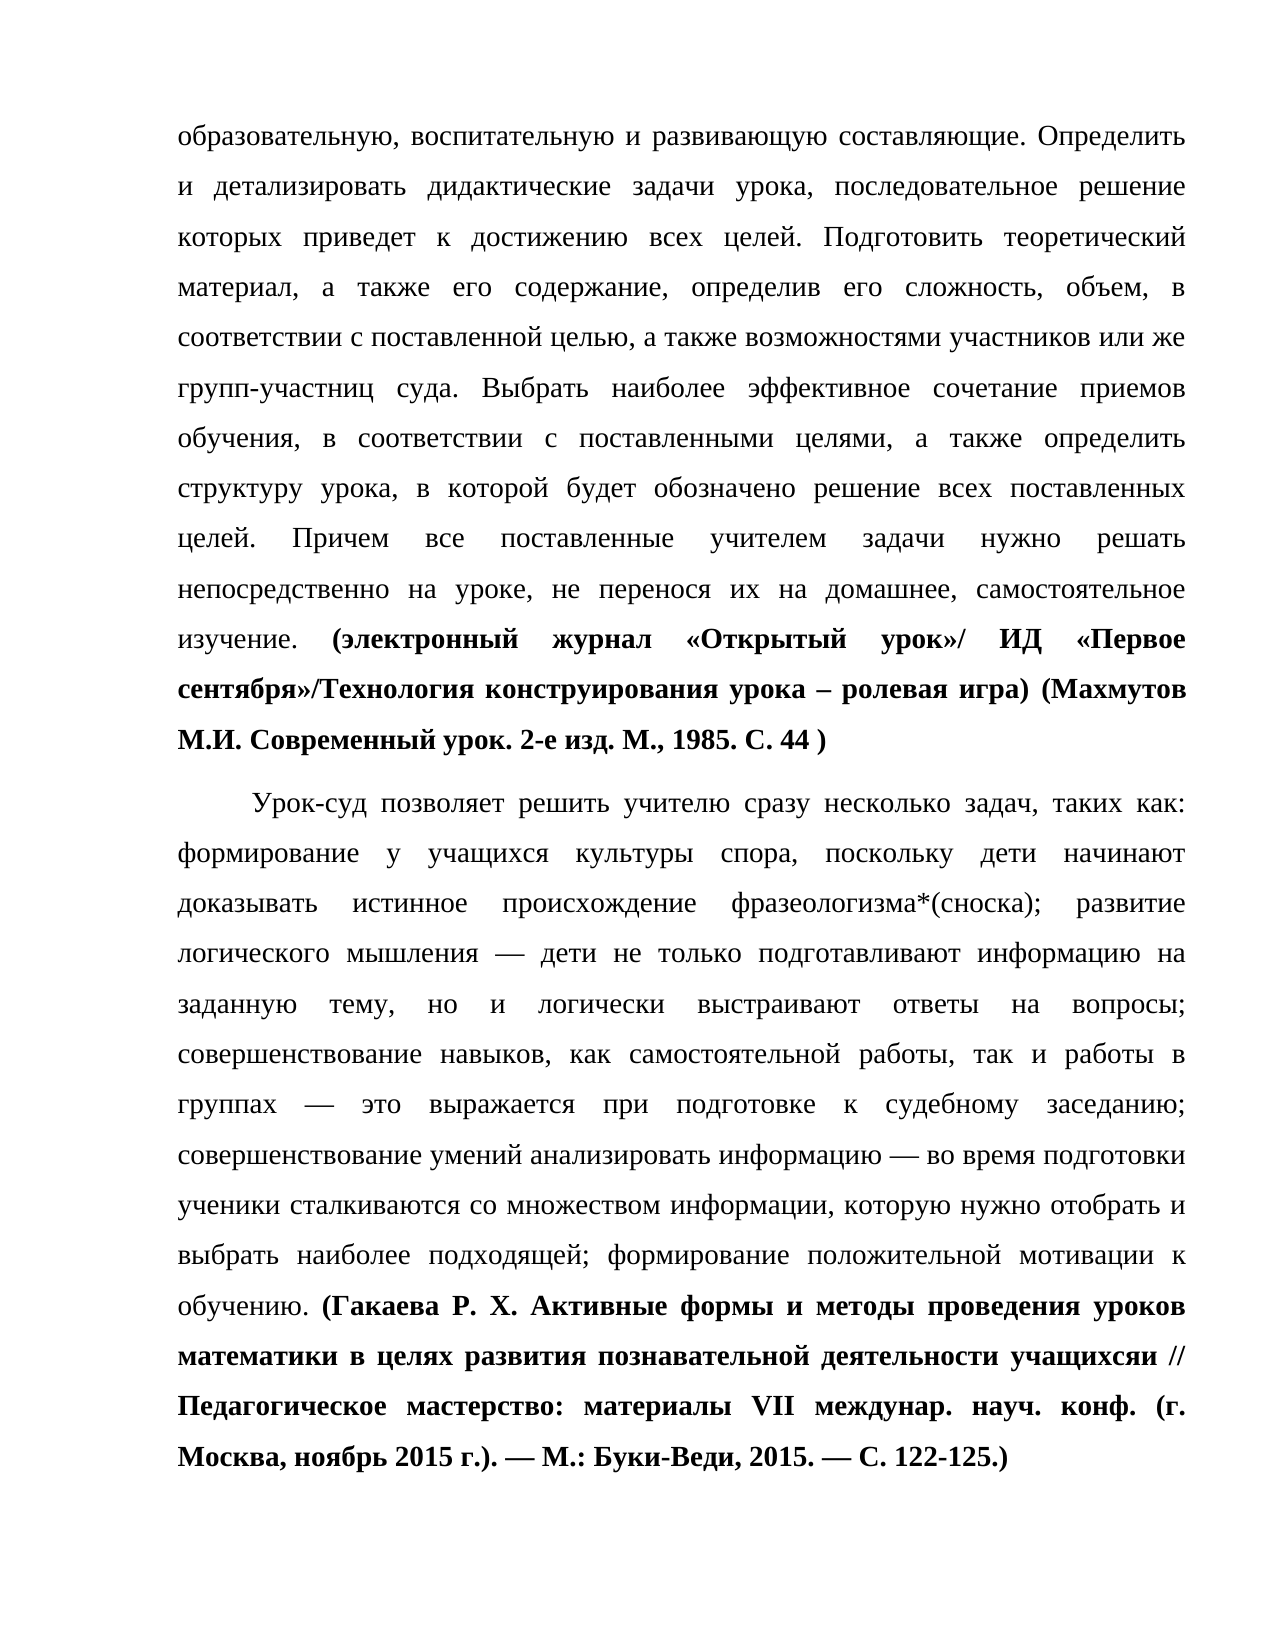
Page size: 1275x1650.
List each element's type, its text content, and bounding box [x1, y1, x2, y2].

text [177, 118, 1186, 755]
text Урок-суд позволяет решить учителю сразу несколько задач, таких как: формирование у учащихся культуры спора, поскольку дети начинают доказывать истинное происхождение фразеологизма*(сноска); развитие логического мышления — дети не только подготавливают информацию на заданную тему, но и логически выстраивают ответы на вопросы; совершенствование навыков, как самостоятельной работы, так и работы в группах — это выражается при подготовке к судебному заседанию; совершенствование умений анализировать информацию — во время подготовки ученики сталкиваются со множеством информации, которую нужно отобрать и выбрать наиболее подходящей; формирование положительной мотивации к обучению. (Гакаева Р. Х. Активные формы и методы проведения уроков математики в целях развития познавательной деятельности учащихсяи // Педагогическое мастерство: материалы VII междунар. науч. конф. (г. Москва, ноябрь 2015 г.). — М.: Буки-Веди, 2015. — С. 122-125.) [177, 785, 1186, 1472]
